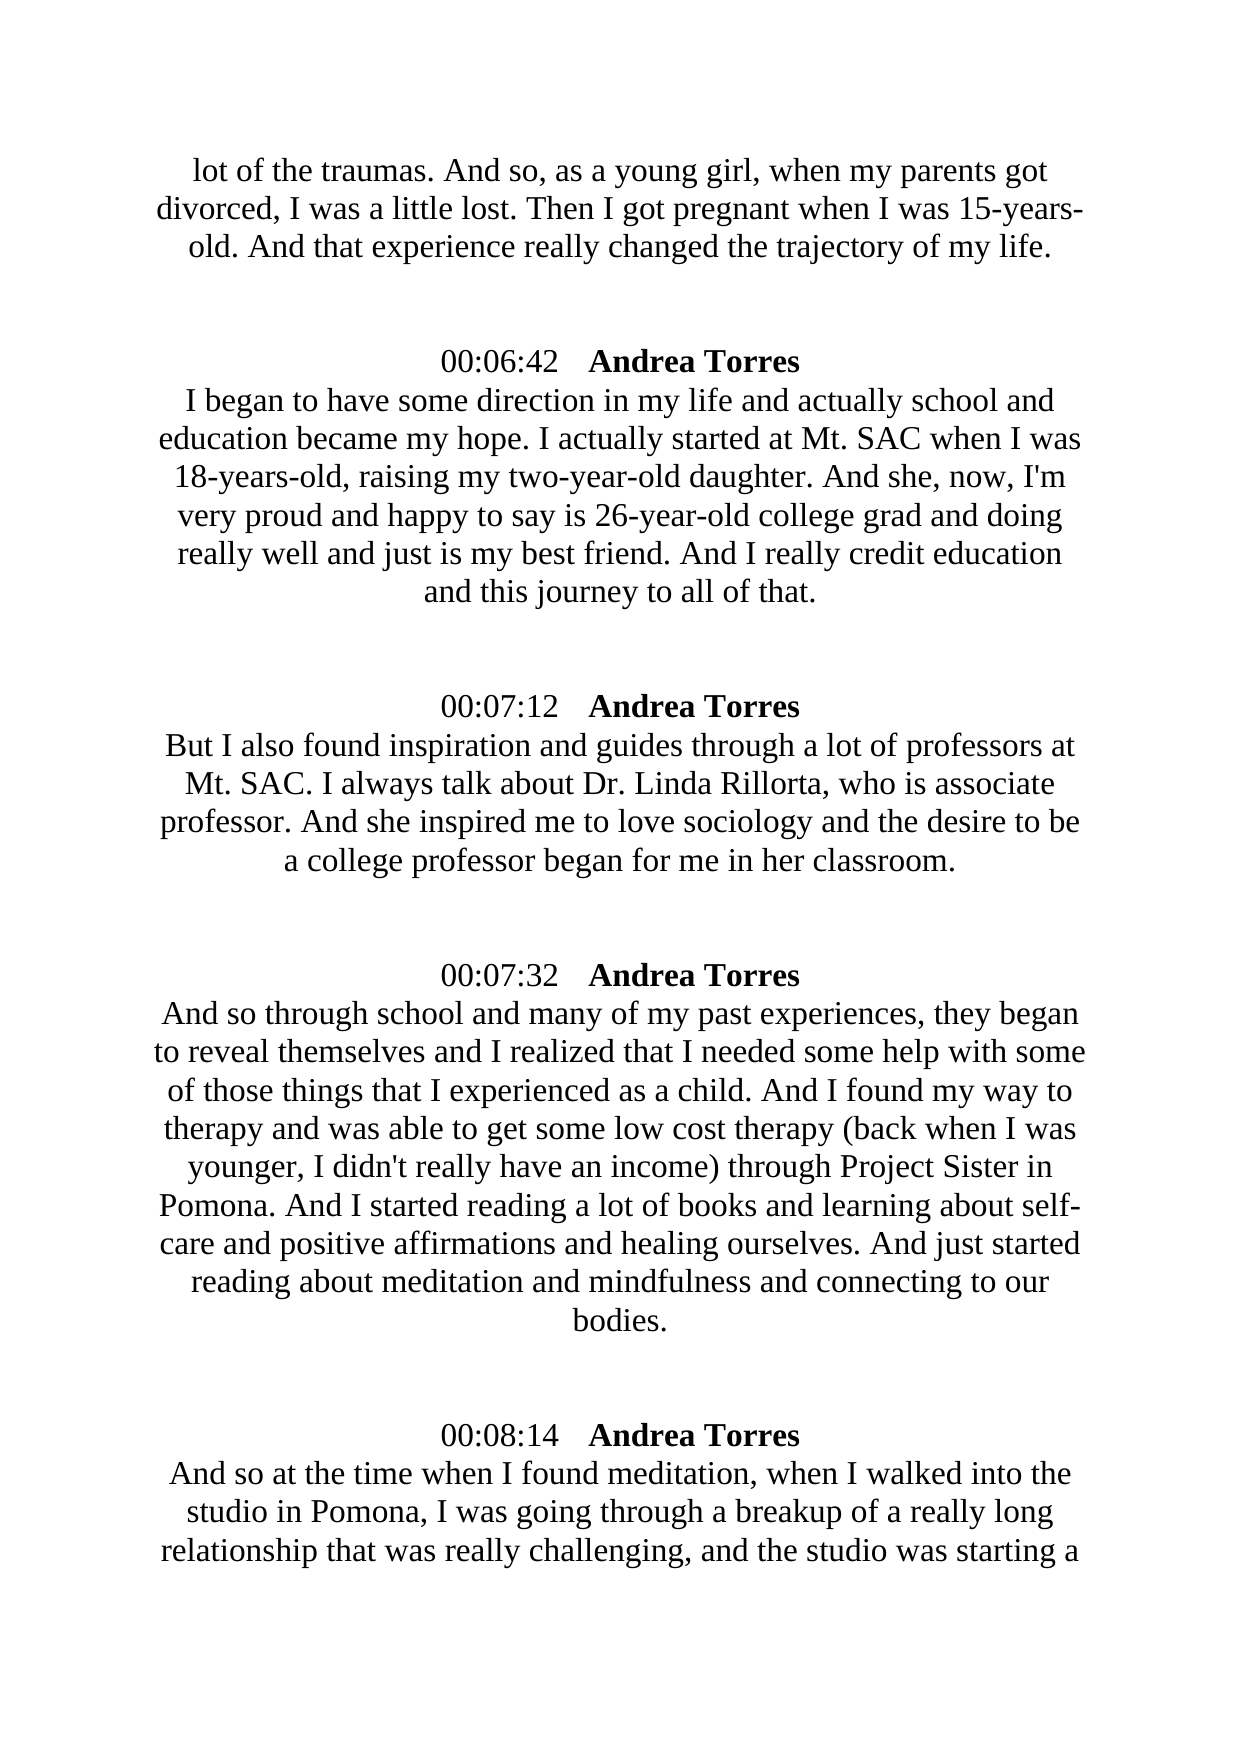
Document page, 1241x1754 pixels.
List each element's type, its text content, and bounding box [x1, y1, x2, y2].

subtitle I began to have some direction in my life and actually school and education became my hope. I actually started at Mt. SAC when I was 18-years-old, raising my two-year-old daughter. And she, now, I'm very proud and happy to say is 26-year-old college grad and doing really well and just is my best friend. And I really credit education and this journey to all of that. [150, 380, 1090, 648]
subtitle 00:07:32 Andrea Torres [150, 955, 1090, 993]
subtitle 00:06:42 Andrea Torres [150, 342, 1090, 380]
subtitle But I also found inspiration and guides through a lot of professors at Mt. SAC. I always talk about Dr. Linda Rillorta, who is associate professor. And she inspired me to love sociology and the desire to be a college professor began for me in her classroom. [150, 725, 1090, 917]
subtitle 00:08:14 Andrea Torres [150, 1415, 1090, 1453]
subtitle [150, 1453, 1090, 1568]
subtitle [150, 150, 1090, 303]
subtitle And so through school and many of my past experiences, they began to reveal themselves and I realized that I needed some help with some of those things that I experienced as a child. And I found my way to therapy and was able to get some low cost therapy (back when I was younger, I didn't really have an income) through Project Sister in Pomona. And I started reading a lot of books and learning about self-care and positive affirmations and healing ourselves. And just started reading about meditation and mindfulness and connecting to our bodies. [150, 993, 1090, 1377]
subtitle 00:07:12 Andrea Torres [150, 687, 1090, 725]
